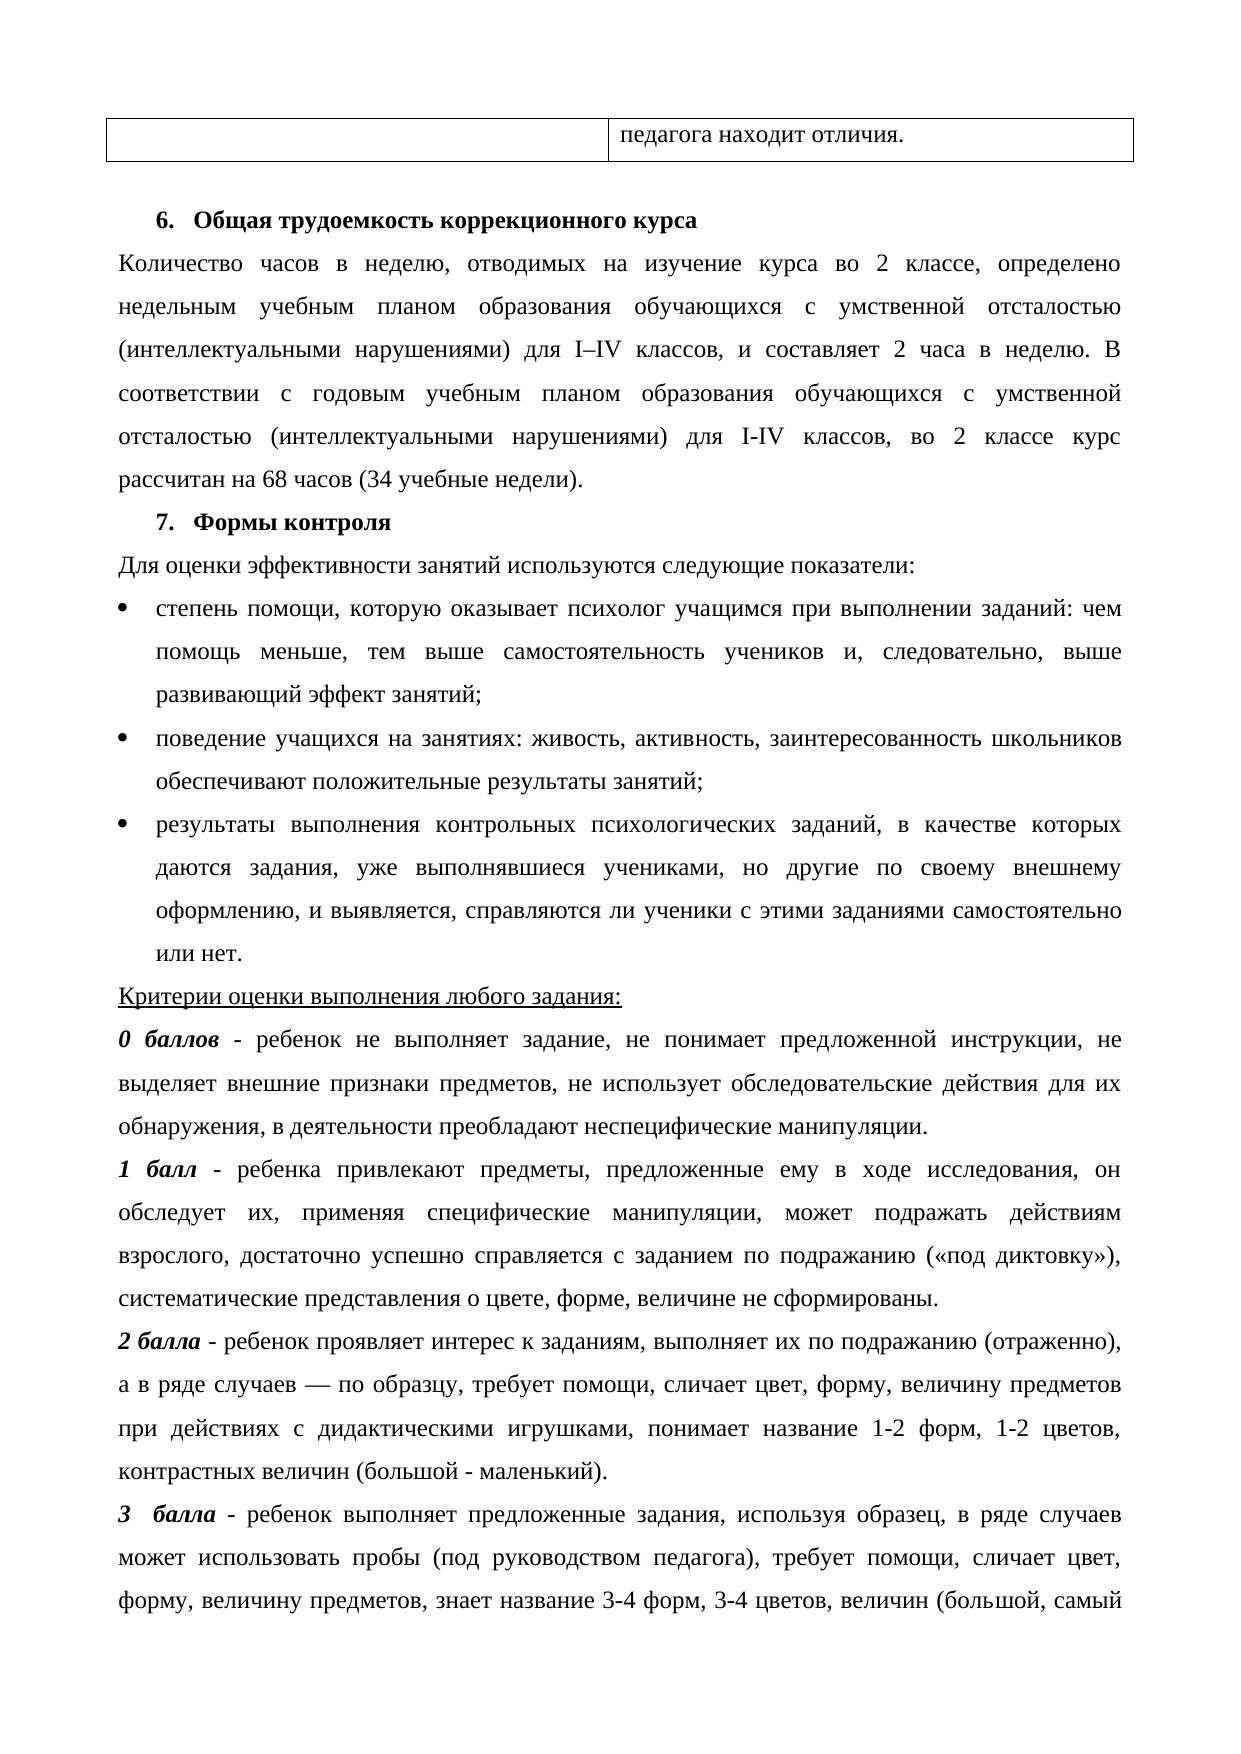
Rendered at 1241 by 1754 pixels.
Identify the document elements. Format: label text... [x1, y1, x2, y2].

text 2 балла - ребенок проявляет интерес к заданиям, выполняет их по подражанию (отраженно), а в ряде случаев — по образцу, требует помощи, сличает цвет, форму, величину предметов при действиях с дидактическими игрушками, понимает название 1-2 форм, 1-2 цветов, контрастных величин (большой - маленький). [118, 1326, 1122, 1484]
list поведение учащихся на занятиях: живость, активность, заинтересованность школьников обеспечивают положительные результаты занятий; [118, 723, 1122, 794]
text 0 баллов - ребенок не выполняет задание, не понимает предложенной инструкции, не выделяет внешние признаки предметов, не использует обследовательские действия для их обнаружения, в деятельности преобладают неспецифические манипуляции. [118, 1024, 1122, 1139]
list Общая трудоемкость коррекционного курса [156, 205, 1122, 234]
text Критерии оценки выполнения любого задания: [118, 981, 1122, 1010]
text Количество часов в неделю, отводимых на изучение курса во 2 классе, определено недельным учебным планом образования обучающихся с умственной отсталостью (интеллектуальными нарушениями) для I–IV классов, и составляет 2 часа в неделю. В соответствии с годовым учебным планом образования обучающихся с умственной отсталостью (интеллектуальными нарушениями) для I-IV классов, во 2 классе курс рассчитан на 68 часов (34 учебные недели). [118, 248, 1122, 493]
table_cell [609, 119, 1133, 161]
text 1 балл - ребенка привлекают предметы, предложенные ему в ходе исследования, он обследует их, применяя специфические манипуляции, может подражать действиям взрослого, достаточно успешно справляется с заданием по подражанию («под диктовку»), систематические представления о цвете, форме, величине не сформированы. [118, 1154, 1122, 1312]
list результаты выполнения контрольных психологических заданий, в качестве которых даются задания, уже выполнявшиеся учениками, но другие по своему внешнему оформлению, и выявляется, справляются ли ученики с этими заданиями самостоятельно или нет. [118, 809, 1122, 967]
list Формы контроля [156, 507, 1122, 536]
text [118, 1499, 1122, 1614]
text Для оценки эффективности занятий используются следующие показатели: [118, 550, 1122, 579]
list степень помощи, которую оказывает психолог учащимся при выполнении заданий: чем помощь меньше, тем выше самостоятельность учеников и, следовательно, выше развивающий эффект занятий; [118, 593, 1122, 708]
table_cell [107, 119, 608, 161]
